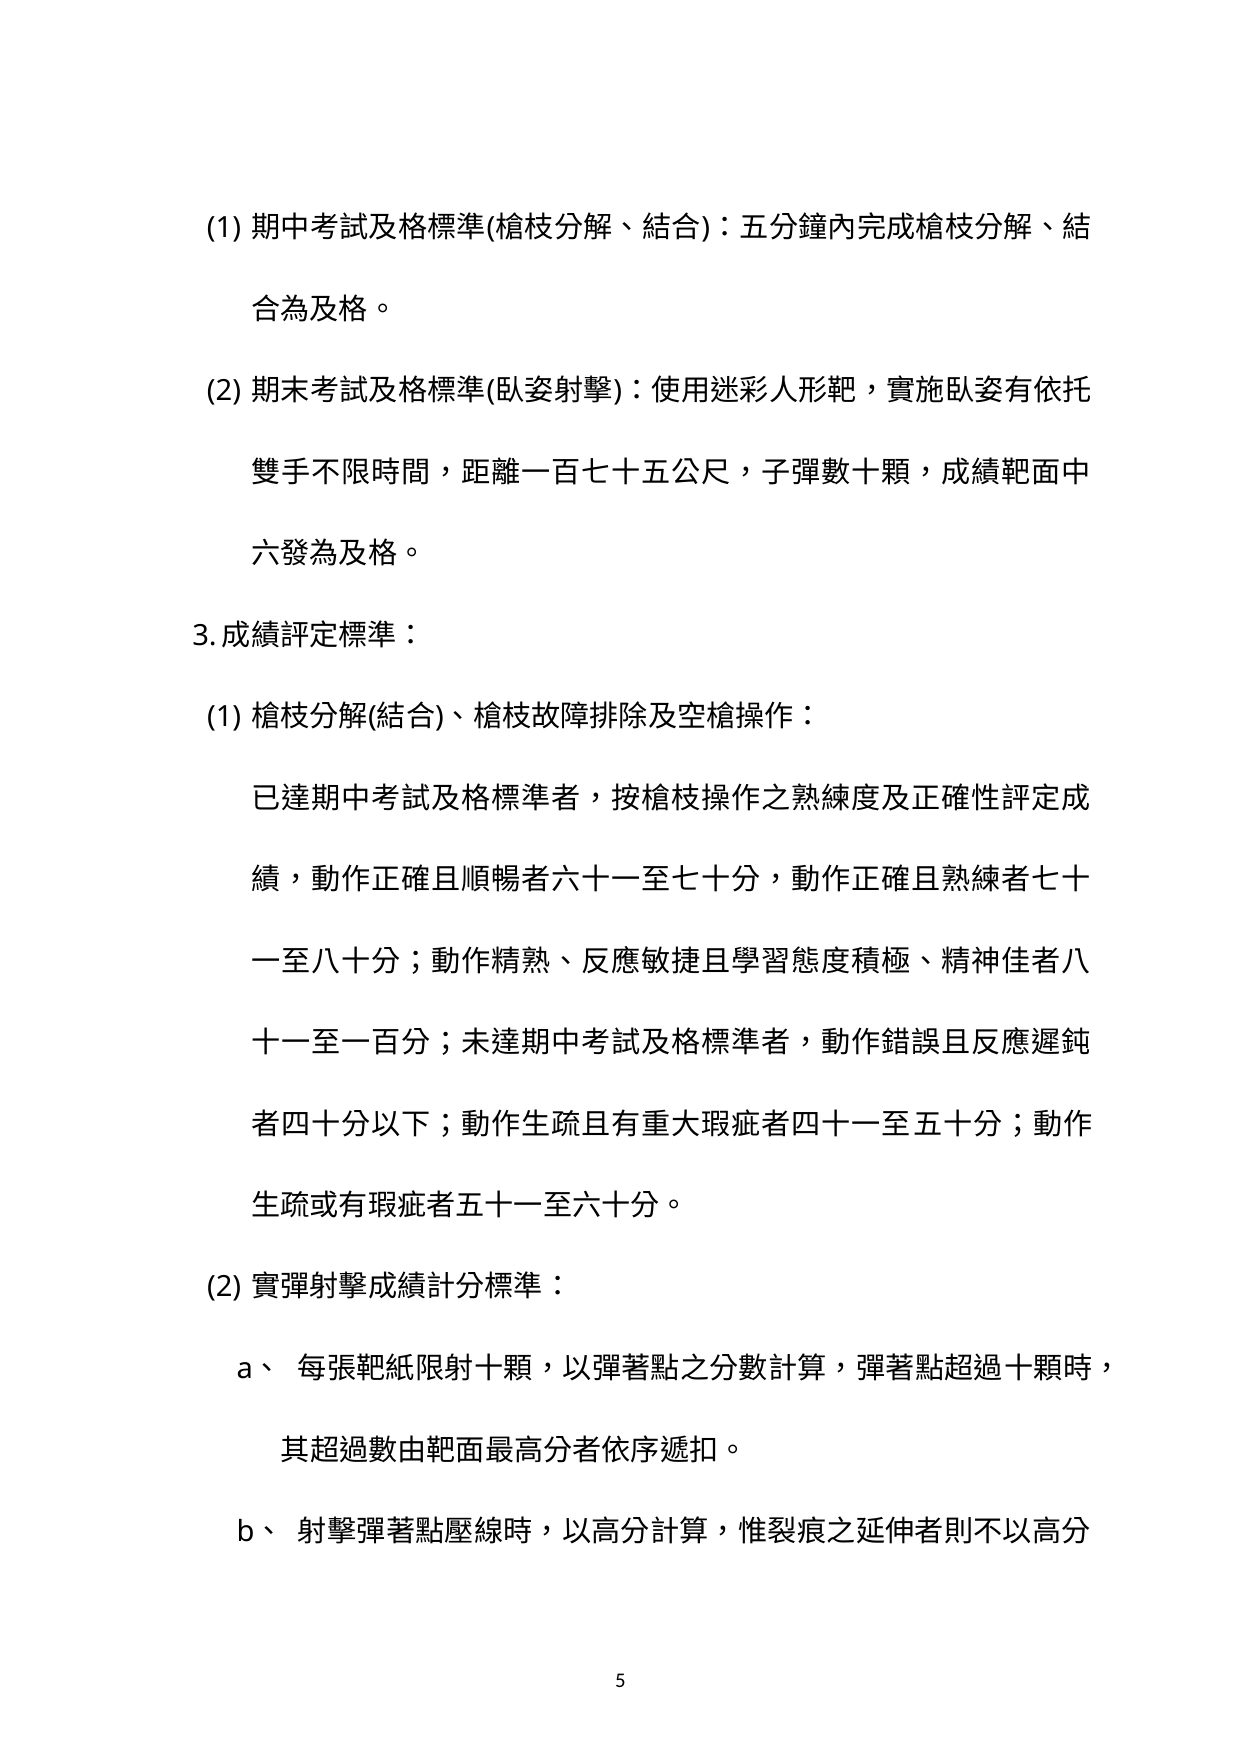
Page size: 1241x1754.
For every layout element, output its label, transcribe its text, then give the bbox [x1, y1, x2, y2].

list 槍枝分解(結合)、槍枝故障排除及空槍操作： [207, 673, 1092, 755]
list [236, 1488, 1092, 1569]
list 期末考試及格標準(臥姿射擊)：使用迷彩人形靶，實施臥姿有依托雙手不限時間，距離一百七十五公尺，子彈數十顆，成績靶面中六發為及格。 [207, 347, 1092, 592]
list 實彈射擊成績計分標準： [207, 1243, 1092, 1325]
list 成績評定標準： [192, 592, 1092, 673]
list 每張靶紙限射十顆，以彈著點之分數計算，彈著點超過十顆時，其超過數由靶面最高分者依序遞扣。 [236, 1325, 1092, 1488]
list 期中考試及格標準(槍枝分解、結合)：五分鐘內完成槍枝分解、結合為及格。 [207, 184, 1092, 347]
text 已達期中考試及格標準者，按槍枝操作之熟練度及正確性評定成績，動作正確且順暢者六十一至七十分，動作正確且熟練者七十一至八十分；動作精熟、反應敏捷且學習態度積極、精神佳者八十一至一百分；未達期中考試及格標準者，動作錯誤且反應遲鈍者四十分以下；動作生疏且有重大瑕疵者四十一至五十分；動作生疏或有瑕疵者五十一至六十分。 [251, 755, 1092, 1243]
